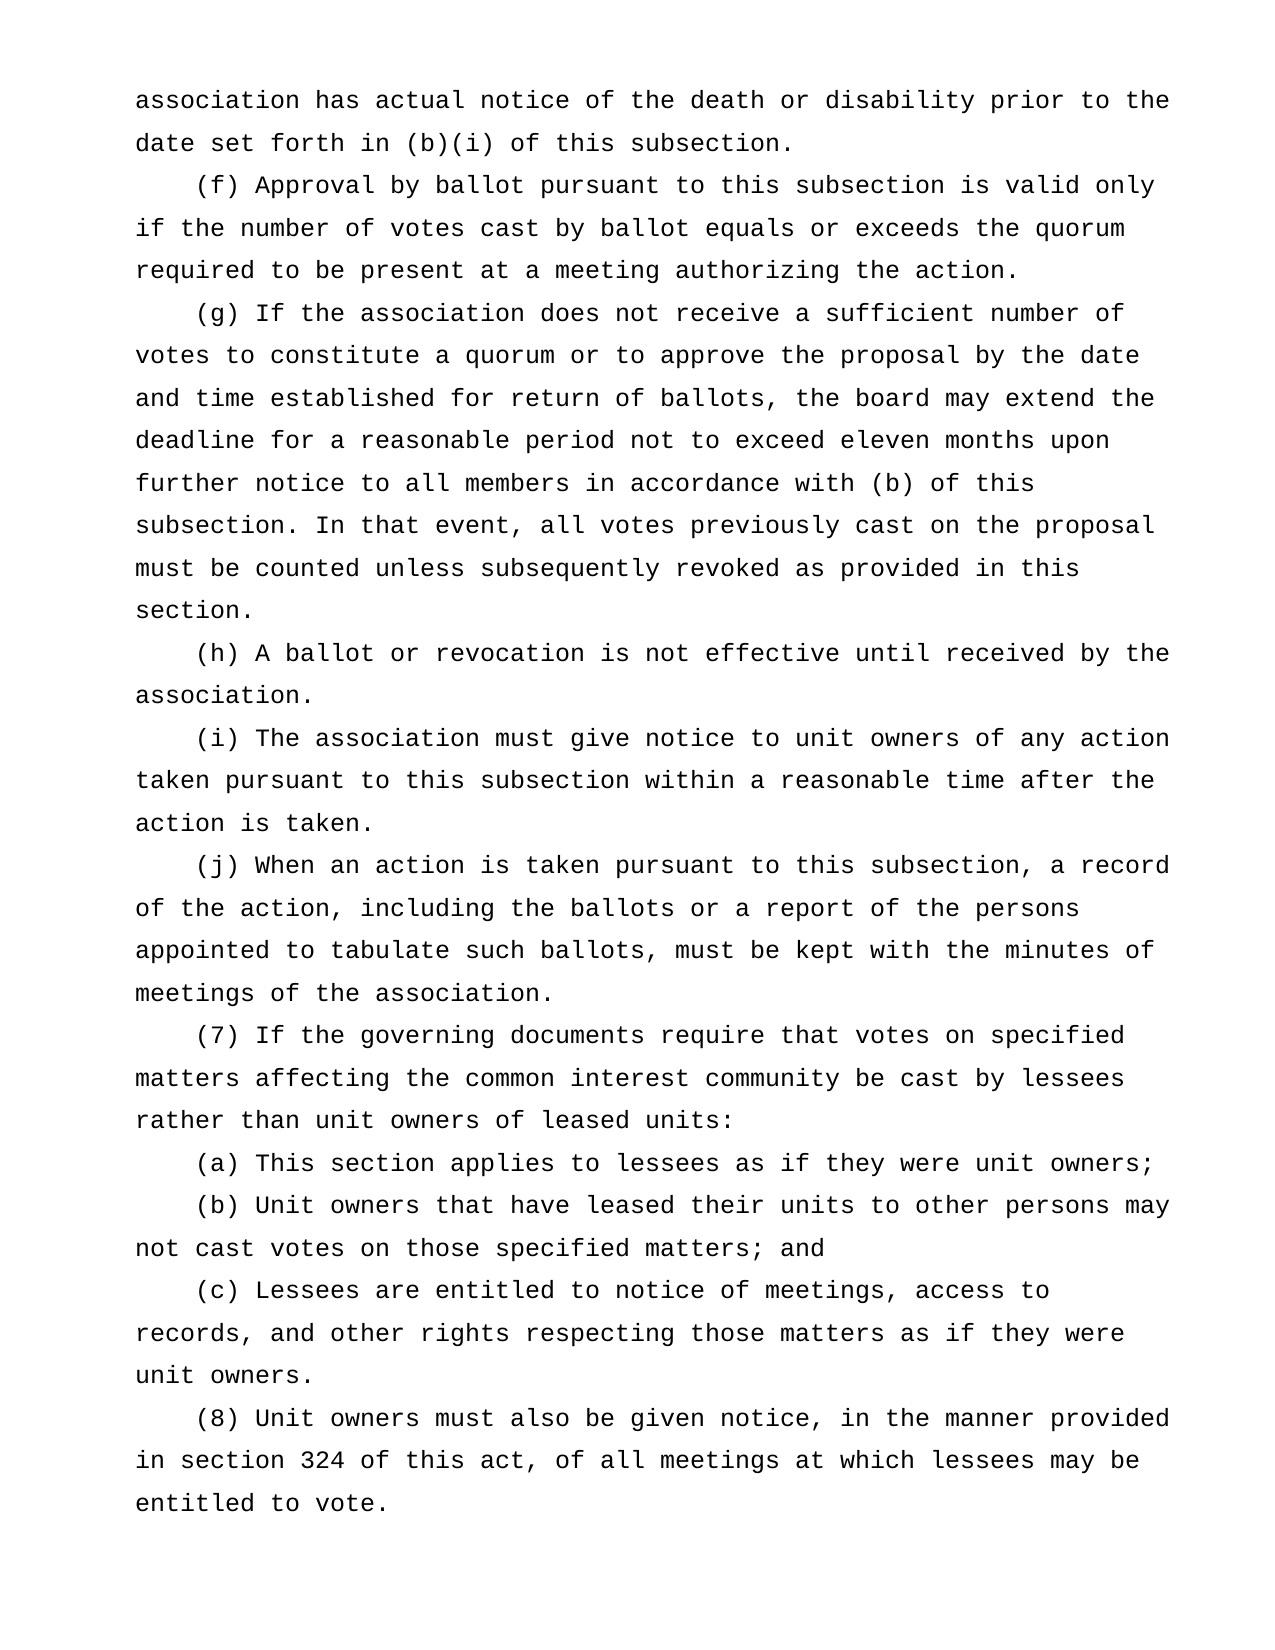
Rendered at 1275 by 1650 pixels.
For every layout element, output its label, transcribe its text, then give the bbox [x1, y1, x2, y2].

text (c) Lessees are entitled to notice of meetings, access to records, and other rights respecting those matters as if they were unit owners. [135, 1265, 1170, 1392]
text (b) Unit owners that have leased their units to other persons may not cast votes on those specified matters; and [135, 1180, 1170, 1265]
text (i) The association must give notice to unit owners of any action taken pursuant to this subsection within a reasonable time after the action is taken. [135, 712, 1170, 840]
text (j) When an action is taken pursuant to this subsection, a record of the action, including the ballots or a report of the persons appointed to tabulate such ballots, must be kept with the minutes of meetings of the association. [135, 840, 1170, 1010]
text (h) A ballot or revocation is not effective until received by the association. [135, 627, 1170, 712]
text (a) This section applies to lessees as if they were unit owners; [135, 1137, 1170, 1180]
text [135, 75, 1170, 160]
text (8) Unit owners must also be given notice, in the manner provided in section 324 of this act, of all meetings at which lessees may be entitled to vote. [135, 1392, 1170, 1520]
text (g) If the association does not receive a sufficient number of votes to constitute a quorum or to approve the proposal by the date and time established for return of ballots, the board may extend the deadline for a reasonable period not to exceed eleven months upon further notice to all members in accordance with (b) of this subsection. In that event, all votes previously cast on the proposal must be counted unless subsequently revoked as provided in this section. [135, 287, 1170, 627]
text (f) Approval by ballot pursuant to this subsection is valid only if the number of votes cast by ballot equals or exceeds the quorum required to be present at a meeting authorizing the action. [135, 160, 1170, 287]
text (7) If the governing documents require that votes on specified matters affecting the common interest community be cast by lessees rather than unit owners of leased units: [135, 1010, 1170, 1137]
